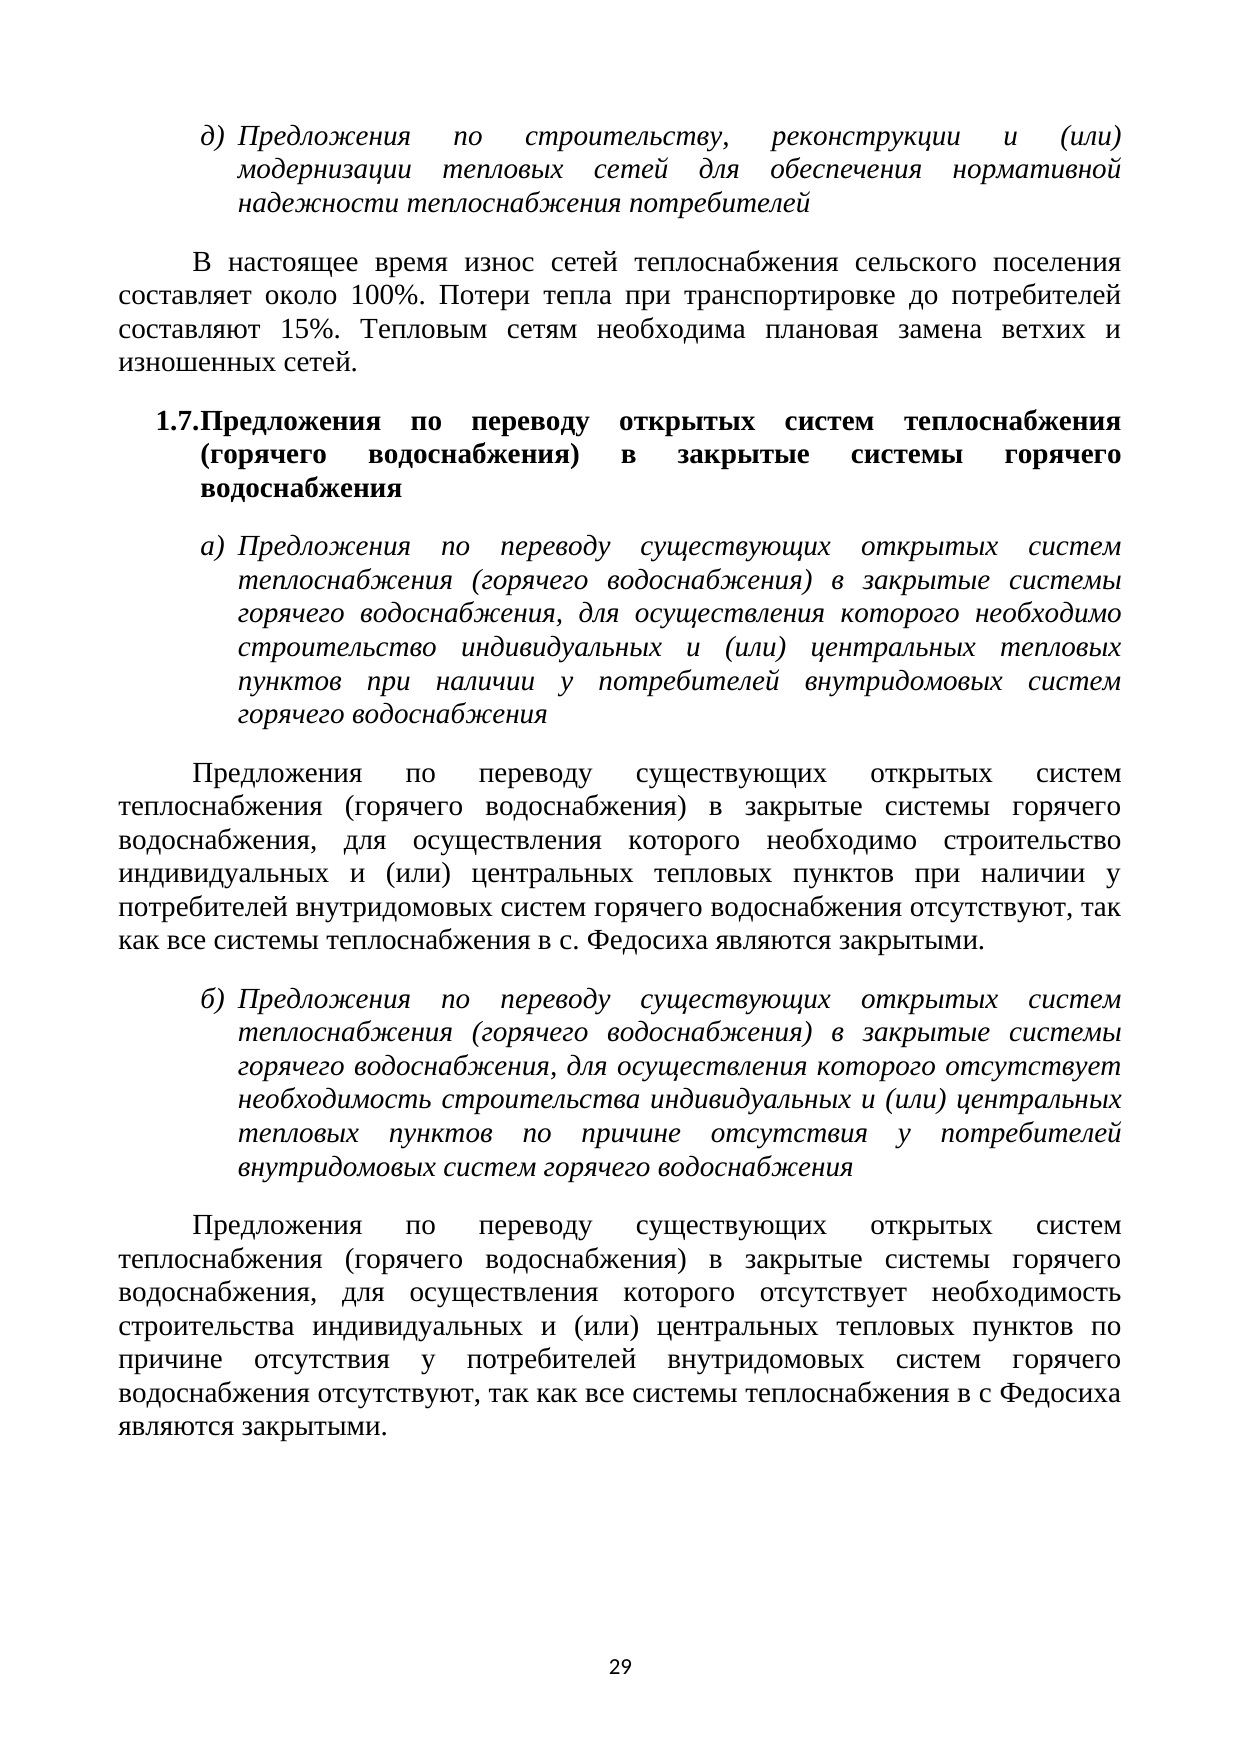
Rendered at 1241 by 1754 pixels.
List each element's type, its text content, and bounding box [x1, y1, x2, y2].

text В настоящее время износ сетей теплоснабжения сельского поселения составляет около 100%. Потери тепла при транспортировке до потребителей составляют 15%. Тепловым сетям необходима плановая замена ветхих и изношенных сетей. [118, 244, 1122, 378]
text Предложения по переводу существующих открытых систем теплоснабжения (горячего водоснабжения) в закрытые системы горячего водоснабжения, для осуществления которого отсутствует необходимость строительства индивидуальных и (или) центральных тепловых пунктов по причине отсутствия у потребителей внутридомовых систем горячего водоснабжения отсутствуют, так как все системы теплоснабжения в с Федосиха являются закрытыми. [118, 1207, 1122, 1442]
text Предложения по строительству, реконструкции и (или) модернизации тепловых сетей для обеспечения нормативной надежности теплоснабжения потребителей [200, 118, 1122, 219]
text Предложения по переводу открытых систем теплоснабжения (горячего водоснабжения) в закрытые системы горячего водоснабжения [155, 403, 1122, 503]
text Предложения по переводу существующих открытых систем теплоснабжения (горячего водоснабжения) в закрытые системы горячего водоснабжения, для осуществления которого необходимо строительство индивидуальных и (или) центральных тепловых пунктов при наличии у потребителей внутридомовых систем горячего водоснабжения отсутствуют, так как все системы теплоснабжения в c. Федосиха являются закрытыми. [118, 755, 1122, 956]
list Предложения по переводу существующих открытых систем теплоснабжения (горячего водоснабжения) в закрытые системы горячего водоснабжения, для осуществления которого необходимо строительство индивидуальных и (или) центральных тепловых пунктов при наличии у потребителей внутридомовых систем горячего водоснабжения [200, 528, 1122, 730]
list Предложения по переводу существующих открытых систем теплоснабжения (горячего водоснабжения) в закрытые системы горячего водоснабжения, для осуществления которого отсутствует необходимость строительства индивидуальных и (или) центральных тепловых пунктов по причине отсутствия у потребителей внутридомовых систем горячего водоснабжения [200, 981, 1122, 1182]
